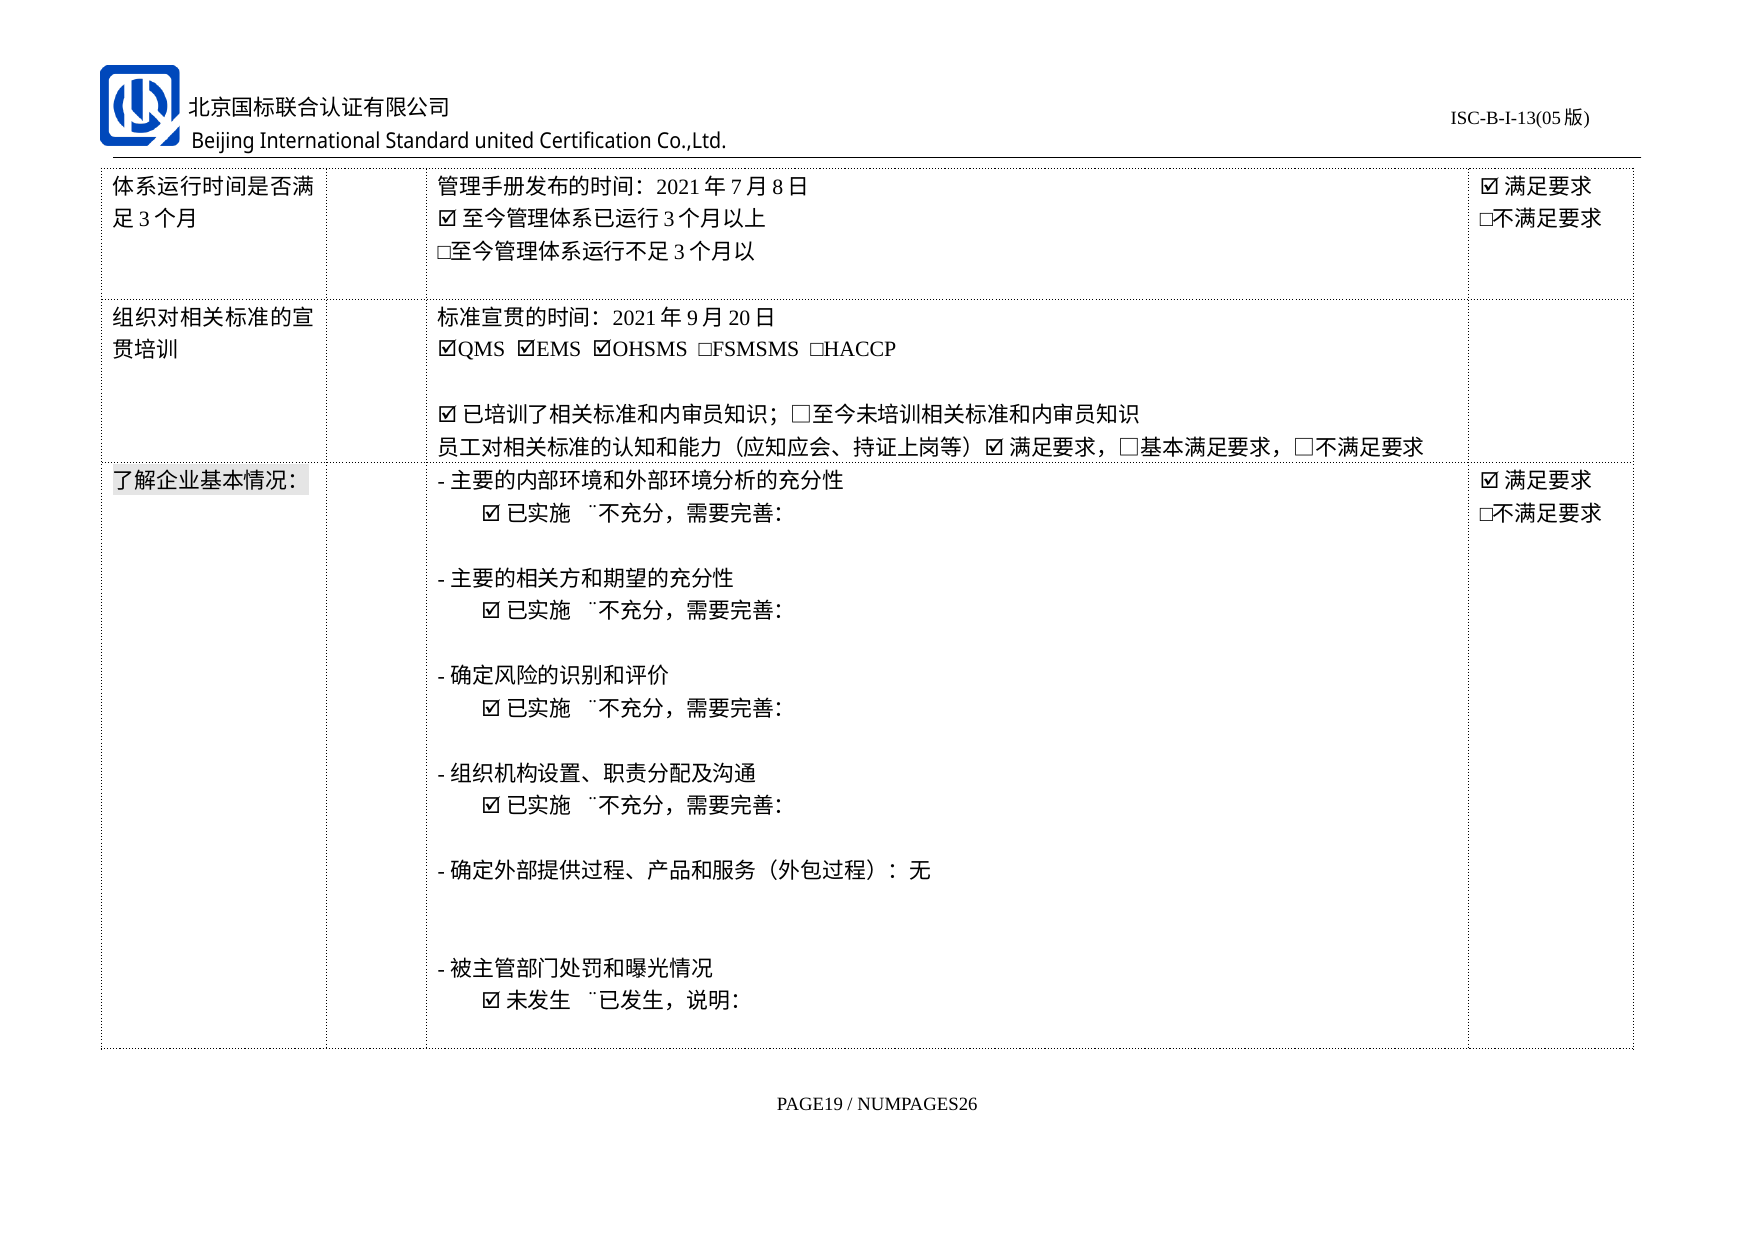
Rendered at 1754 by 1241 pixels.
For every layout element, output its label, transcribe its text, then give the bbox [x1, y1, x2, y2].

table_cell 组织对相关标准的宣贯培训 [101, 299, 326, 462]
table_cell 管理手册发布的时间：2021年7月8日 至今管理体系已运行3个月以上 □至今管理体系运行不足3个月以 [426, 168, 1468, 298]
table_cell 体系运行时间是否满足3个月 [101, 168, 326, 298]
table_cell 满足要求 □不满足要求 [1468, 168, 1633, 298]
table_cell [326, 168, 426, 298]
table_cell 标准宣贯的时间：2021年9月20日 QMS EMS OHSMS □FSMSMS □HACCP 已培训了相关标准和内审员知识；□至今未培训相关标准和内审员知识 员工对相关标准的认知和能力（应知应会、持证上岗等）满足要求，□基本满足要求，□不满足要求 [426, 299, 1468, 462]
table_cell 满足要求 □不满足要求 [1468, 462, 1633, 1048]
table_cell [326, 299, 426, 462]
table_cell [1468, 299, 1633, 462]
picture [100, 65, 180, 146]
table_cell [326, 462, 426, 1048]
table_cell 了解企业基本情况： [101, 462, 326, 1048]
